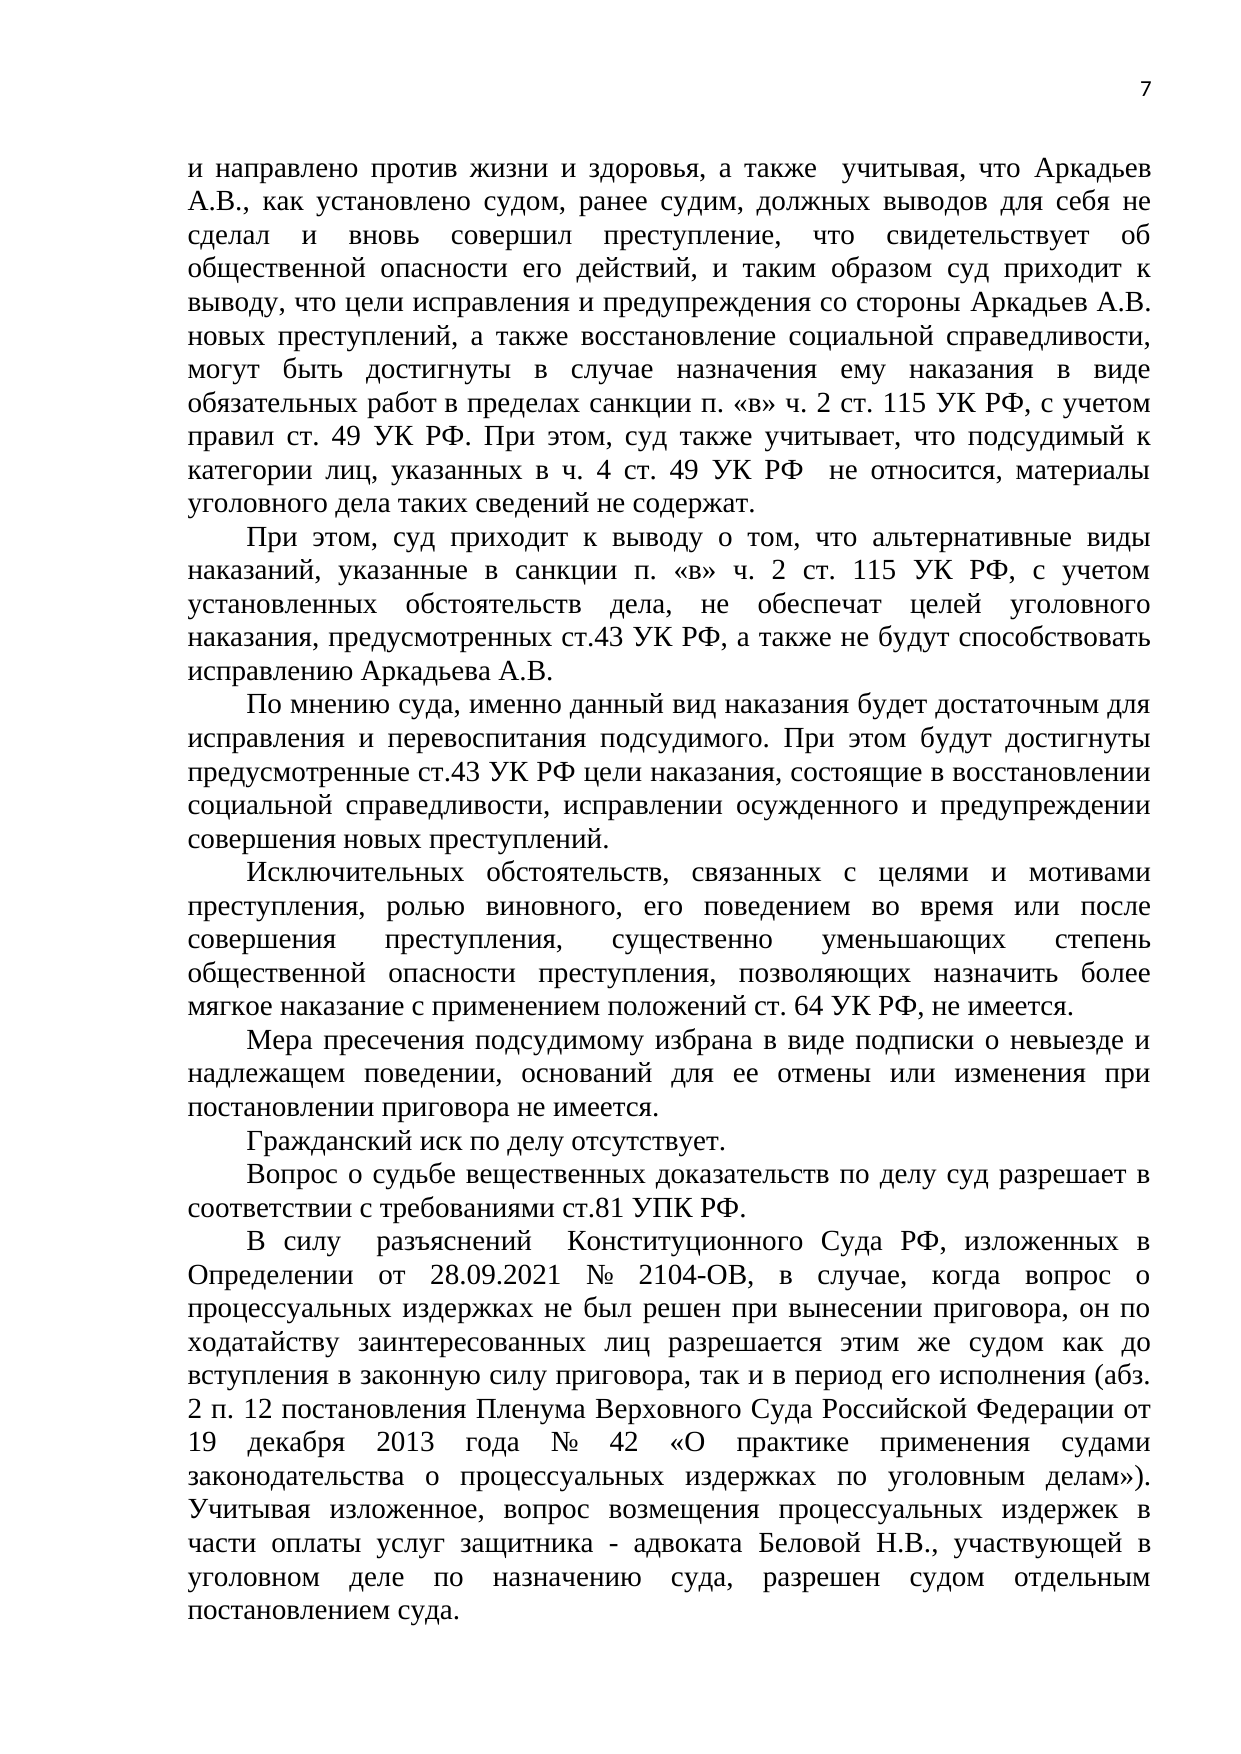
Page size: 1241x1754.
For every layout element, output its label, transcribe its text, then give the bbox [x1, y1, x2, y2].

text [187, 150, 1152, 519]
text Мера пресечения подсудимому избрана в виде подписки о невыезде и надлежащем поведении, оснований для ее отмены или изменения при постановлении приговора не имеется. [187, 1022, 1152, 1123]
text При этом, суд приходит к выводу о том, что альтернативные виды наказаний, указанные в санкции п. «в» ч. 2 ст. 115 УК РФ, с учетом установленных обстоятельств дела, не обеспечат целей уголовного наказания, предусмотренных ст.43 УК РФ, а также не будут способствовать исправлению Аркадьева А.В. [187, 519, 1152, 687]
text В силу разъяснений Конституционного Суда РФ, изложенных в Определении от 28.09.2021 № 2104-ОВ, в случае, когда вопрос о процессуальных издержках не был решен при вынесении приговора, он по ходатайству заинтересованных лиц разрешается этим же судом как до вступления в законную силу приговора, так и в период его исполнения (абз. 2 п. 12 постановления Пленума Верховного Суда Российской Федерации от 19 декабря 2013 года № 42 «О практике применения судами законодательства о процессуальных издержках по уголовным делам»). Учитывая изложенное, вопрос возмещения процессуальных издержек в части оплаты услуг защитника - адвоката Беловой Н.В., участвующей в уголовном деле по назначению суда, разрешен судом отдельным постановлением суда. [187, 1223, 1152, 1626]
text Вопрос о судьбе вещественных доказательств по делу суд разрешает в соответствии с требованиями ст.81 УПК РФ. [187, 1156, 1152, 1223]
text По мнению суда, именно данный вид наказания будет достаточным для исправления и перевоспитания подсудимого. При этом будут достигнуты предусмотренные ст.43 УК РФ цели наказания, состоящие в восстановлении социальной справедливости, исправлении осужденного и предупреждении совершения новых преступлений. [187, 687, 1152, 854]
text Исключительных обстоятельств, связанных с целями и мотивами преступления, ролью виновного, его поведением во время или после совершения преступления, существенно уменьшающих степень общественной опасности преступления, позволяющих назначить более мягкое наказание с применением положений ст. 64 УК РФ, не имеется. [187, 854, 1152, 1022]
text Гражданский иск по делу отсутствует. [187, 1123, 1152, 1156]
